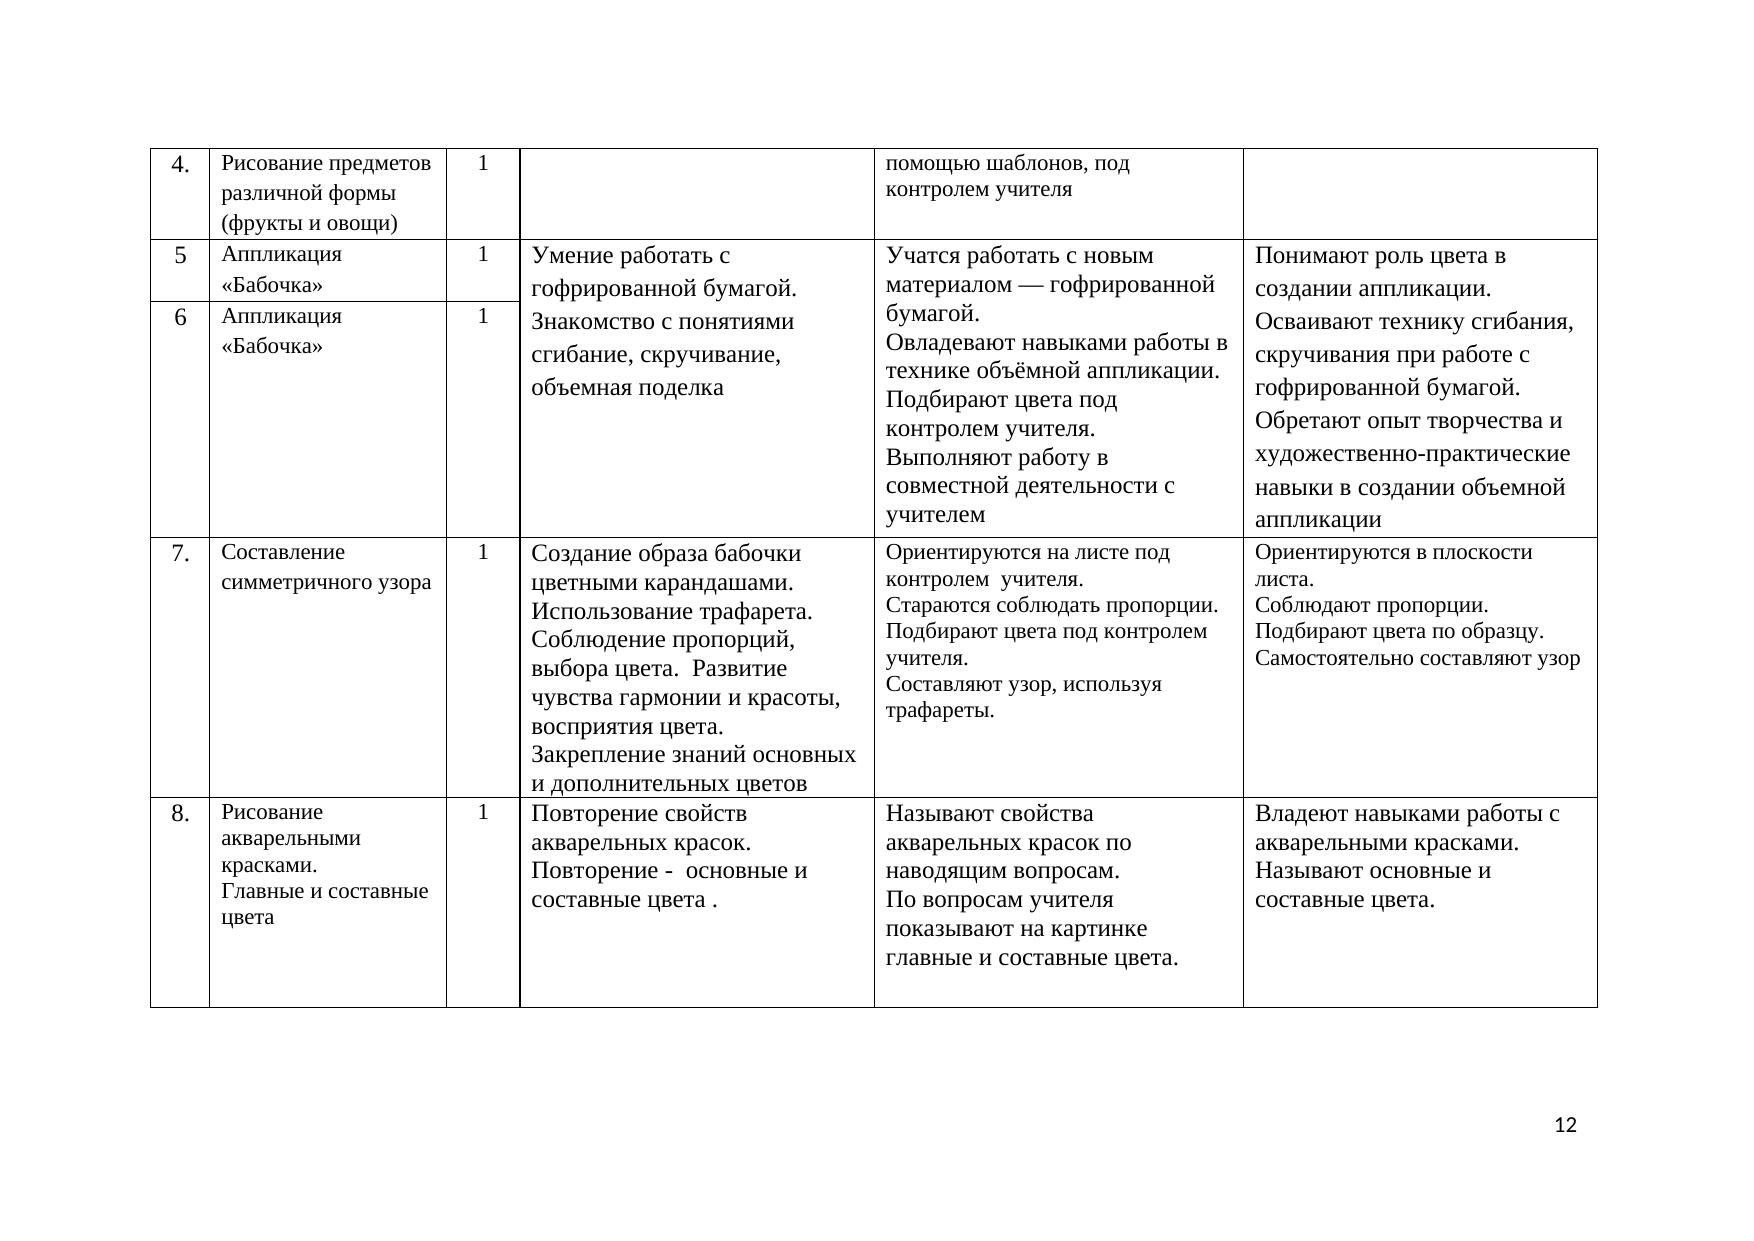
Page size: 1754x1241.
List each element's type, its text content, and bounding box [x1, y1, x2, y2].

table_cell Ориентируются на листе под контролем учителя. Стараются соблюдать пропорции. Подбирают цвета под контролем учителя. Составляют узор, используя трафареты. [875, 538, 1243, 797]
table_cell Аппликация «Бабочка» [210, 302, 446, 537]
table_cell 7. [151, 538, 209, 797]
table_cell Аппликация «Бабочка» [210, 240, 446, 301]
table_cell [1244, 149, 1597, 239]
table_cell 4. [151, 149, 209, 239]
table_cell Умение работать с гофрированной бумагой. Знакомство с понятиями сгибание, скручивание, объемная поделка [521, 240, 874, 537]
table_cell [210, 798, 446, 1007]
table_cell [521, 798, 874, 1007]
table_cell 8. [151, 798, 209, 1007]
table_cell 5 [151, 240, 209, 301]
table_cell Составление симметричного узора [210, 538, 446, 797]
table_cell 6 [151, 302, 209, 537]
table_cell 1 [447, 240, 519, 301]
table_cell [521, 149, 874, 239]
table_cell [1244, 798, 1597, 1007]
table_cell 1 [447, 538, 519, 797]
table_cell 1 [447, 798, 519, 1007]
table_cell 1 [447, 302, 519, 537]
table_cell Понимают роль цвета в создании аппликации. Осваивают технику сгибания, скручивания при работе с гофрированной бумагой. Обретают опыт творчества и художественно-практические навыки в создании объемной аппликации [1244, 240, 1597, 537]
table_cell Создание образа бабочки цветными карандашами. Использование трафарета. Соблюдение пропорций, выбора цвета. Развитие чувства гармонии и красоты, восприятия цвета. Закрепление знаний основных и дополнительных цветов [521, 538, 874, 797]
table_cell 1 [447, 149, 519, 239]
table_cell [210, 149, 446, 239]
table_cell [875, 149, 1243, 239]
table_cell Ориентируются в плоскости листа. Соблюдают пропорции. Подбирают цвета по образцу. Самостоятельно составляют узор [1244, 538, 1597, 797]
table_cell Учатся работать с новым материалом — гофрированной бумагой. Овладевают навыками работы в технике объёмной аппликации. Подбирают цвета под контролем учителя. Выполняют работу в совместной деятельности с учителем [875, 240, 1243, 537]
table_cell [875, 798, 1243, 1007]
